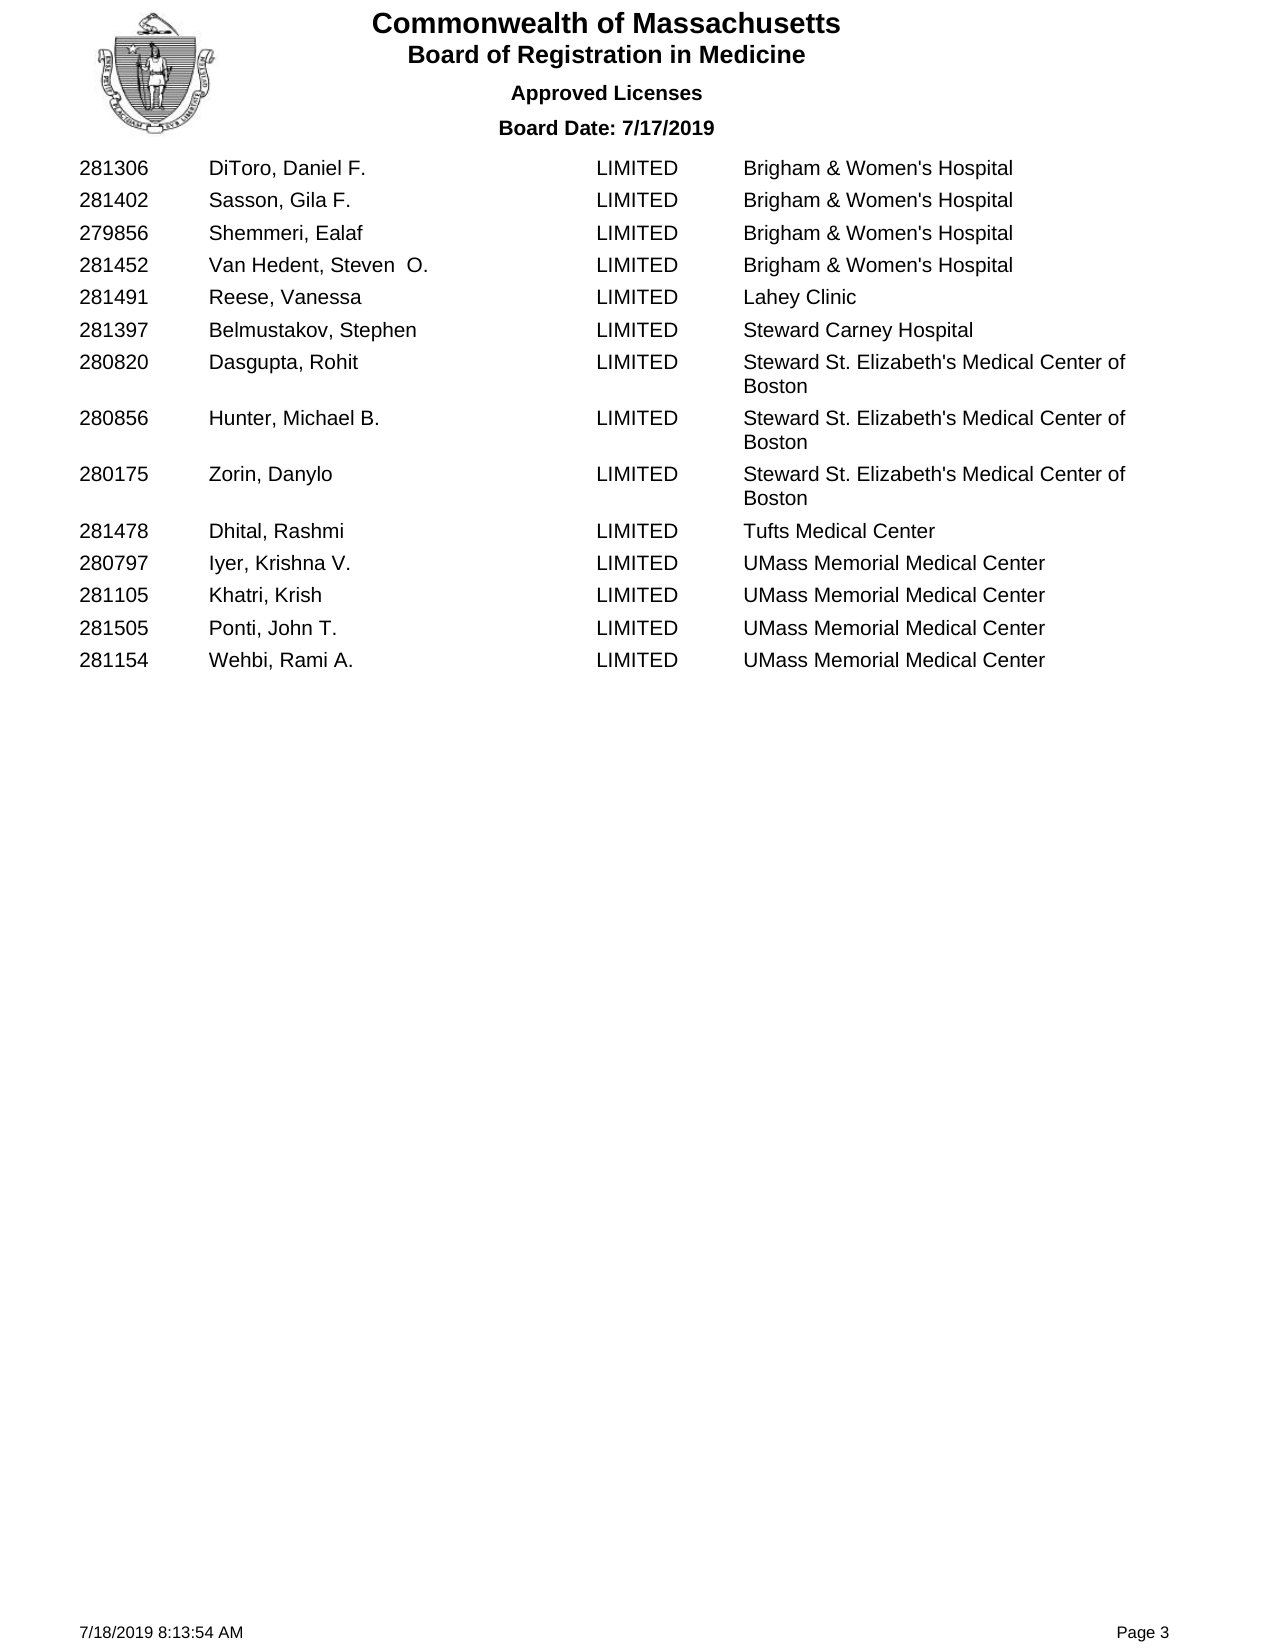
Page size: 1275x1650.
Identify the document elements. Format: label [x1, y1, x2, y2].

table_cell [75, 152, 1173, 676]
picture [86, 4, 225, 147]
